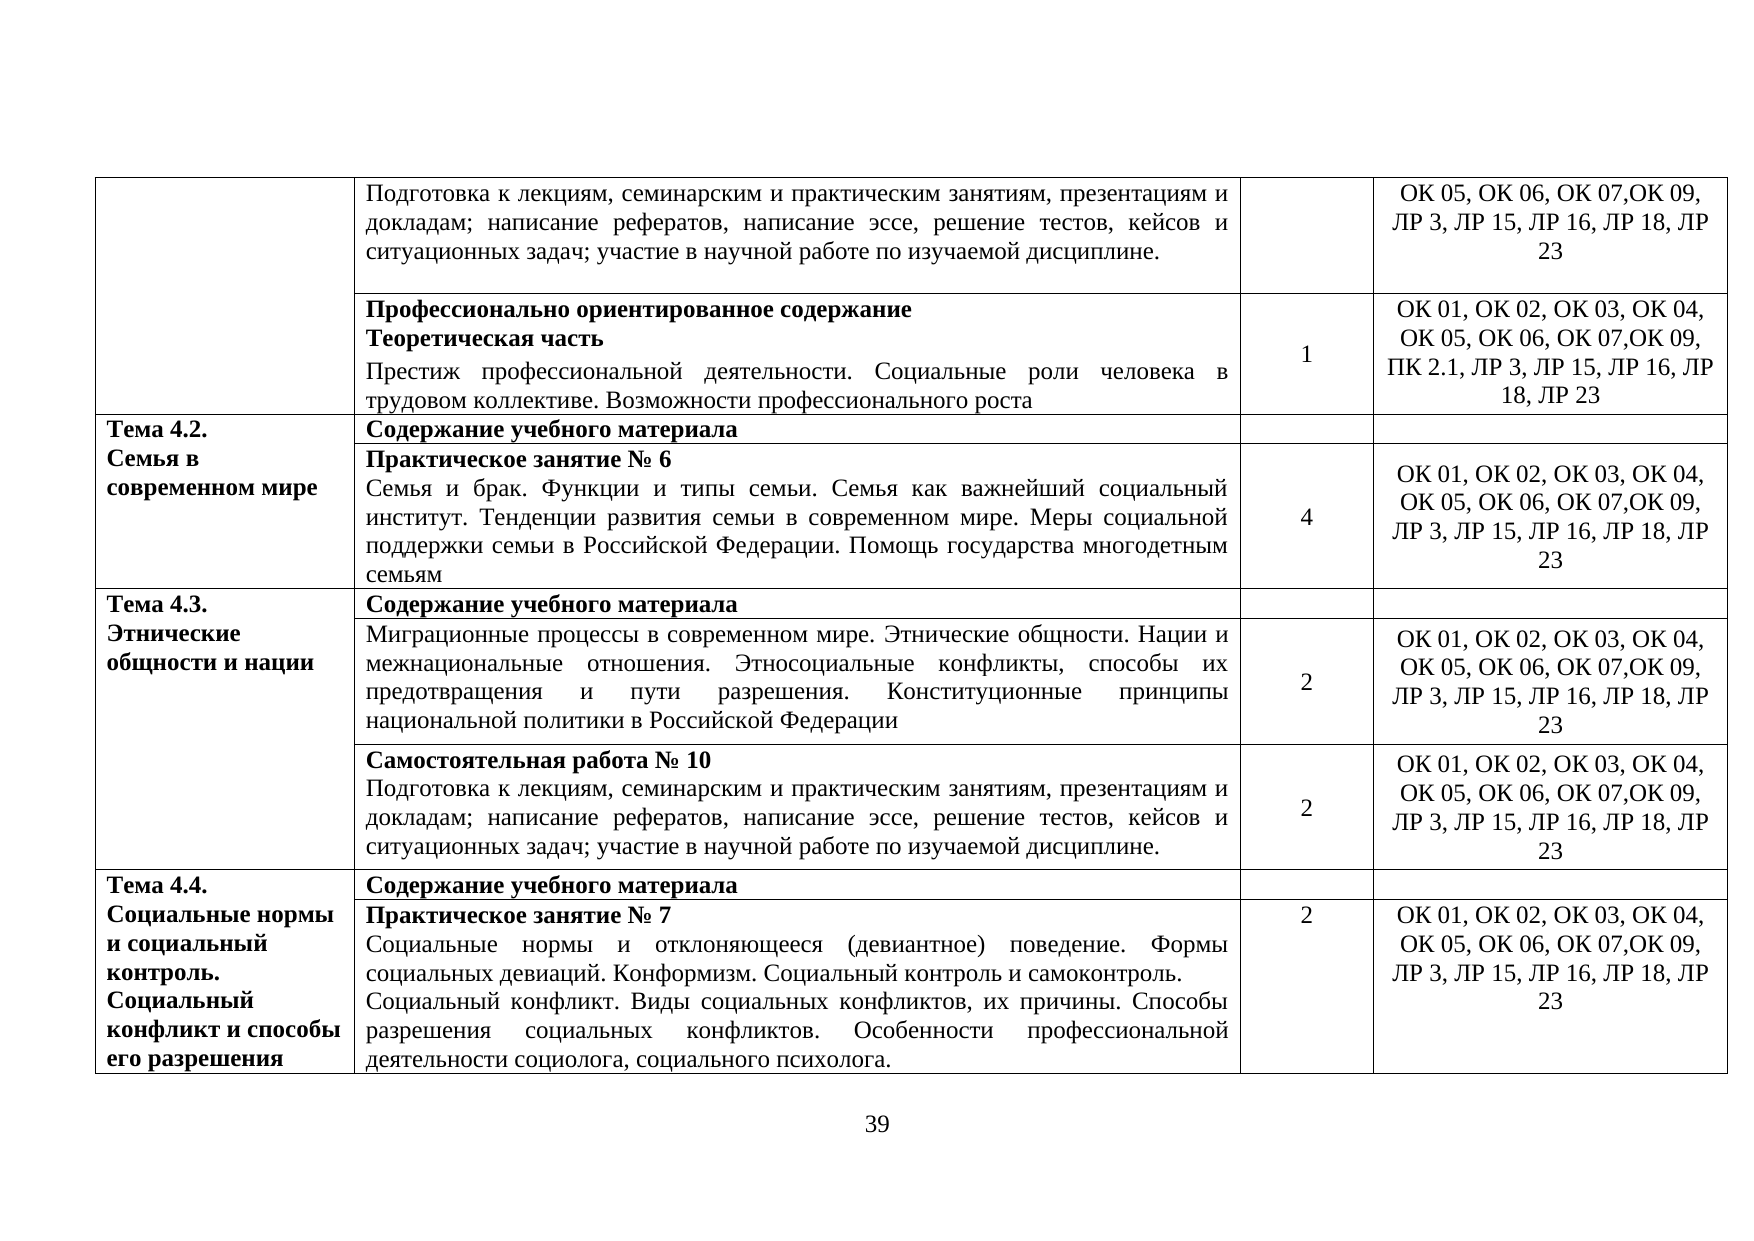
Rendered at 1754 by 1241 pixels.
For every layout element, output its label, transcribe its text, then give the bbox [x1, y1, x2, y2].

table_cell Практическое занятие № 7 Социальные нормы и отклоняющееся (девиантное) поведение. Формы социальных девиаций. Конформизм. Социальный контроль и самоконтроль. Социальный конфликт. Виды социальных конфликтов, их причины. Способы разрешения социальных конфликтов. Особенности профессиональной деятельности социолога, социального психолога. [355, 900, 1240, 1073]
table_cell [1374, 178, 1727, 293]
table_cell [1241, 870, 1373, 899]
table_cell Самостоятельная работа № 10 Подготовка к лекциям, семинарским и практическим занятиям, презентациям и докладам; написание рефератов, написание эссе, решение тестов, кейсов и ситуационных задач; участие в научной работе по изучаемой дисциплине. [355, 745, 1240, 869]
table_cell 2 [1241, 619, 1373, 744]
table_cell [1241, 415, 1373, 443]
table_cell Тема 4.3. Этнические общности и нации [96, 589, 354, 869]
table_cell ОК 01, ОК 02, ОК 03, ОК 04, ОК 05, ОК 06, ОК 07,ОК 09, ЛР 3, ЛР 15, ЛР 16, ЛР 18, ЛР 23 [1374, 900, 1727, 1073]
table_cell Содержание учебного материала [355, 415, 1240, 443]
table_cell 2 [1241, 178, 1373, 293]
table_cell 4 [1241, 444, 1373, 588]
table_cell ОК 01, ОК 02, ОК 03, ОК 04, ОК 05, ОК 06, ОК 07,ОК 09, ПК 2.1, ЛР 3, ЛР 15, ЛР 16, ЛР 18, ЛР 23 [1374, 294, 1727, 413]
table_cell Тема 4.4. Социальные нормы и социальный контроль. Социальный конфликт и способы его разрешения [96, 870, 354, 1073]
table_cell Практическое занятие № 6 Семья и брак. Функции и типы семьи. Семья как важнейший социальный институт. Тенденции развития семьи в современном мире. Меры социальной поддержки семьи в Российской Федерации. Помощь государства многодетным семьям [355, 444, 1240, 588]
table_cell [355, 178, 1240, 293]
table_cell Содержание учебного материала [355, 589, 1240, 618]
table_cell [1374, 589, 1727, 618]
table_cell [1374, 415, 1727, 443]
table_cell Содержание учебного материала [355, 870, 1240, 899]
table_cell [1374, 870, 1727, 899]
table_cell Профессионально ориентированное содержание Теоретическая часть Престиж профессиональной деятельности. Социальные роли человека в трудовом коллективе. Возможности профессионального роста [355, 294, 1240, 413]
table_cell Тема 4.2. Семья в современном мире [96, 415, 354, 588]
table_cell 2 [1241, 900, 1373, 1073]
table_cell Миграционные процессы в современном мире. Этнические общности. Нации и межнациональные отношения. Этносоциальные конфликты, способы их предотвращения и пути разрешения. Конституционные принципы национальной политики в Российской Федерации [355, 619, 1240, 744]
table_cell 2 [1241, 745, 1373, 869]
table_cell ОК 01, ОК 02, ОК 03, ОК 04, ОК 05, ОК 06, ОК 07,ОК 09, ЛР 3, ЛР 15, ЛР 16, ЛР 18, ЛР 23 [1374, 619, 1727, 744]
table_cell 1 [1241, 294, 1373, 413]
table_cell ОК 01, ОК 02, ОК 03, ОК 04, ОК 05, ОК 06, ОК 07,ОК 09, ЛР 3, ЛР 15, ЛР 16, ЛР 18, ЛР 23 [1374, 444, 1727, 588]
table_cell [1241, 589, 1373, 618]
table_cell ОК 01, ОК 02, ОК 03, ОК 04, ОК 05, ОК 06, ОК 07,ОК 09, ЛР 3, ЛР 15, ЛР 16, ЛР 18, ЛР 23 [1374, 745, 1727, 869]
